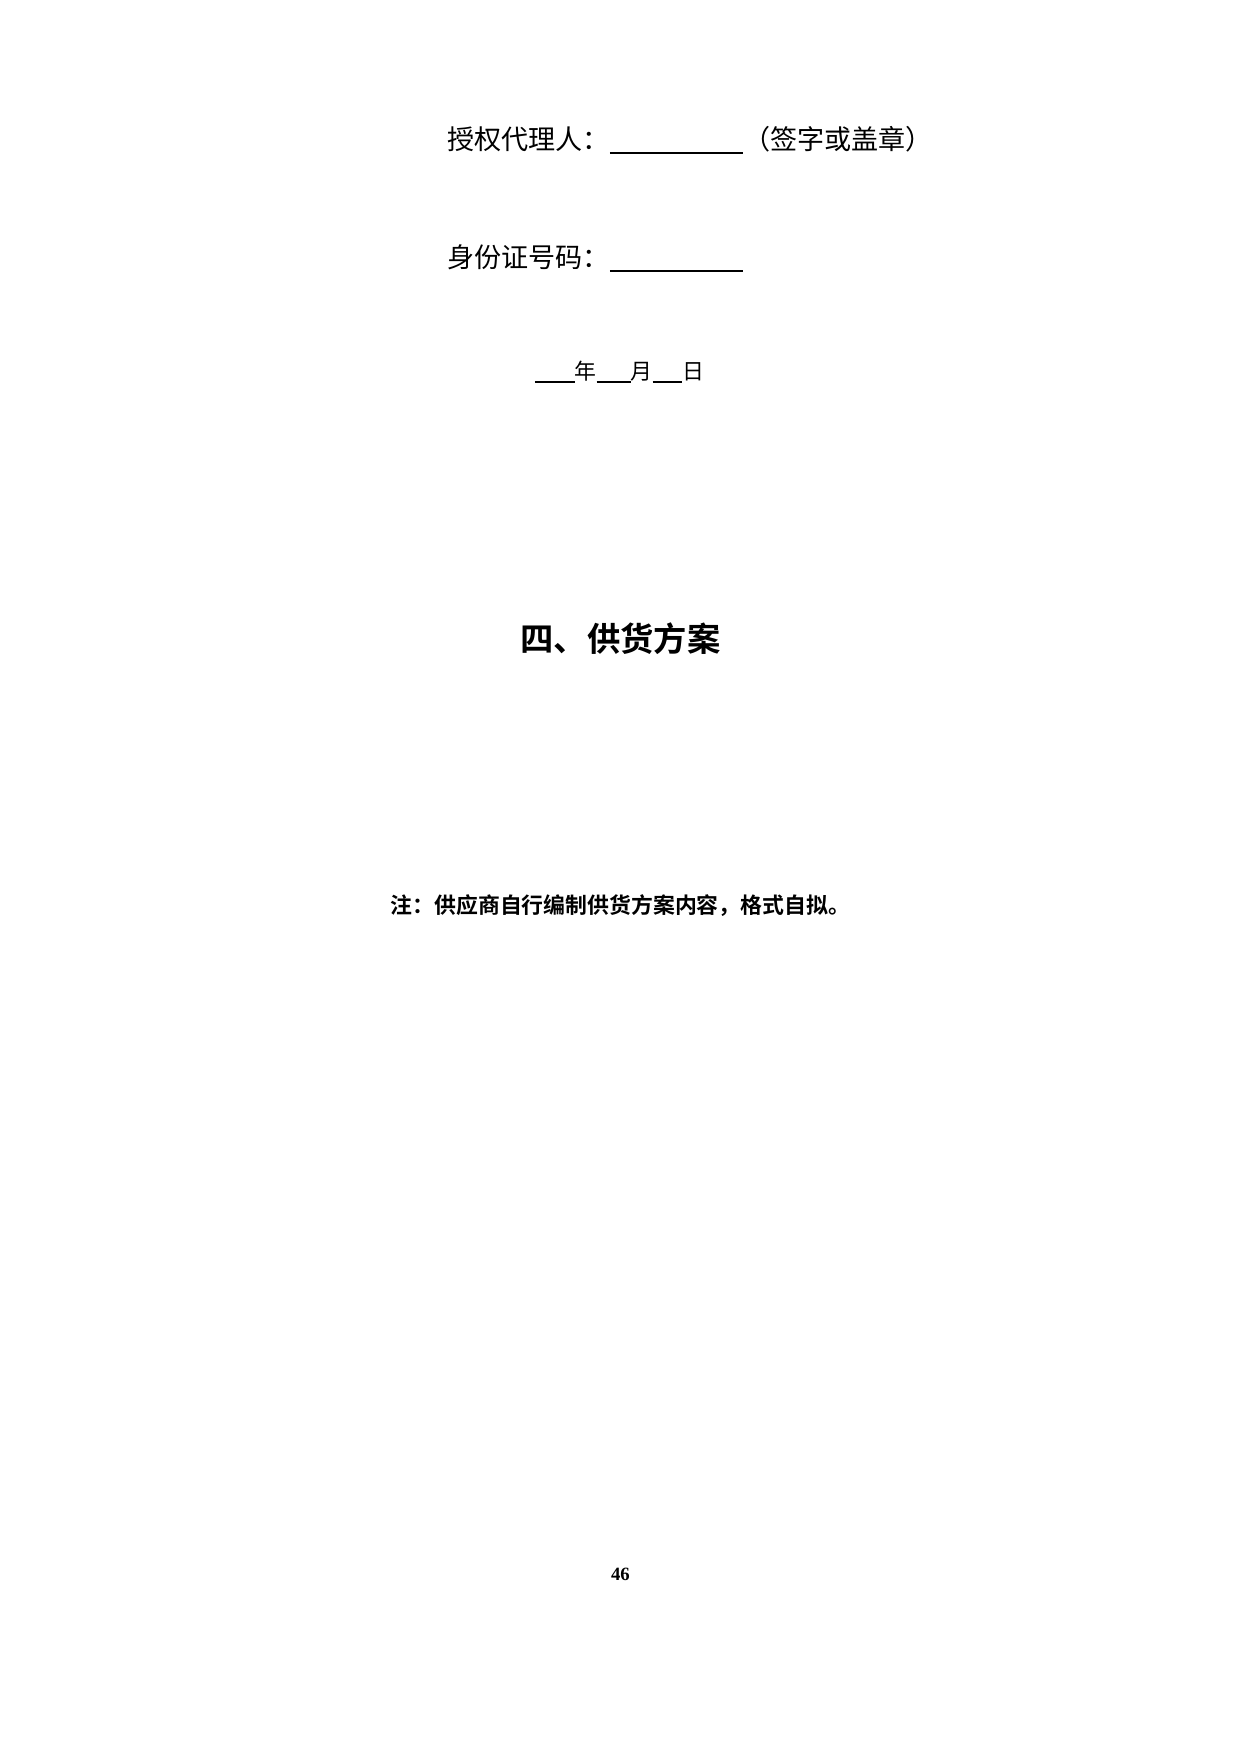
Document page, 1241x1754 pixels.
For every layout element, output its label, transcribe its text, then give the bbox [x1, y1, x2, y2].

text 注：供应商自行编制供货方案内容，格式自拟。 [118, 888, 1122, 920]
text 授权代理人： （签字或盖章） [118, 118, 1122, 157]
text 身份证号码： [118, 236, 1122, 275]
text 四、供货方案 [118, 613, 1122, 661]
text 年 月 日 [118, 354, 1122, 385]
